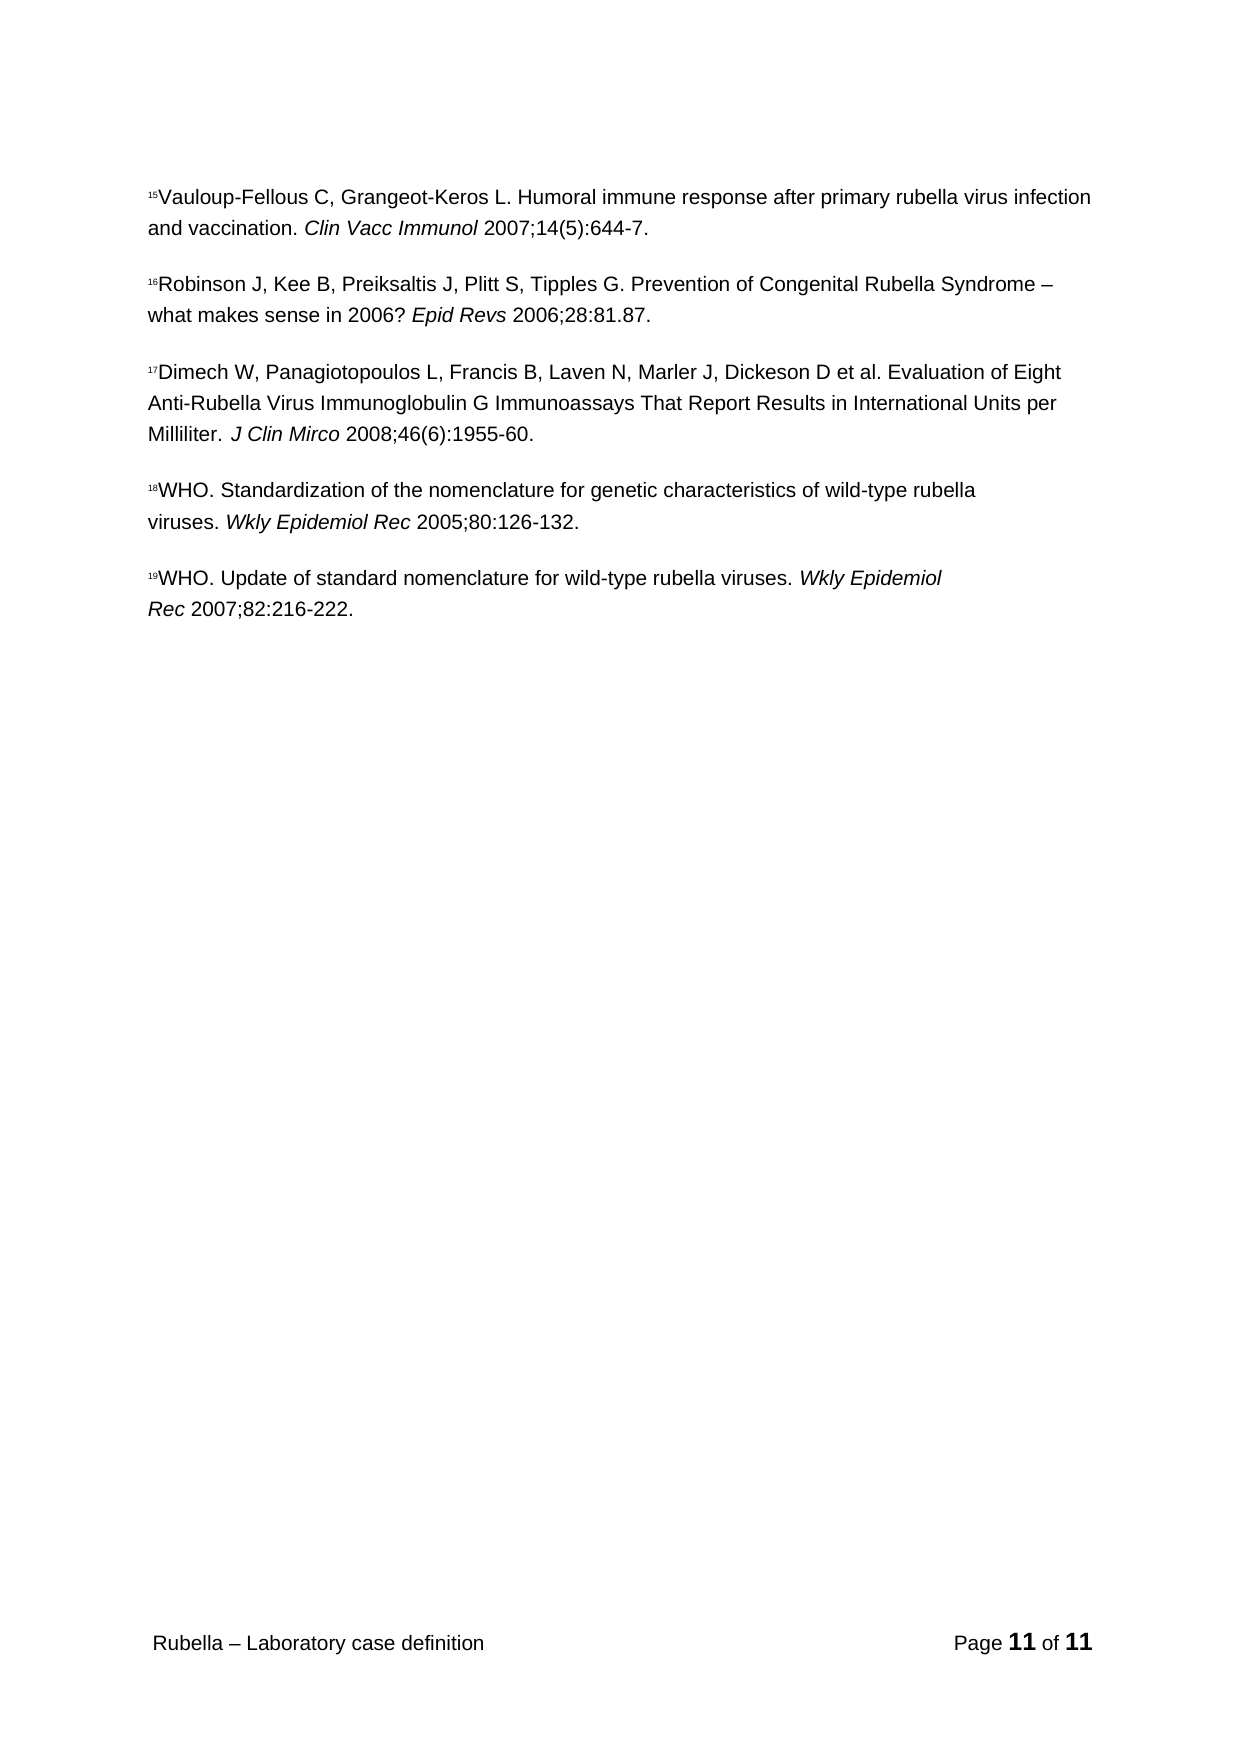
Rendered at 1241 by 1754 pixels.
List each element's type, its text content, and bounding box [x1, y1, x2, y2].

text 15Vauloup-Fellous C, Grangeot-Keros L. Humoral immune response after primary rubella virus infection and vaccination. Clin Vacc Immunol 2007;14(5):644-7. [148, 177, 1092, 240]
text 19WHO. Update of standard nomenclature for wild-type rubella viruses. Wkly Epidemiol Rec 2007;82:216-222. [148, 558, 1092, 621]
text 17Dimech W, Panagiotopoulos L, Francis B, Laven N, Marler J, Dickeson D et al. Evaluation of Eight Anti-Rubella Virus Immunoglobulin G Immunoassays That Report Results in International Units per Milliliter. J Clin Mirco 2008;46(6):1955-60. [148, 352, 1092, 446]
text 18WHO. Standardization of the nomenclature for genetic characteristics of wild-type rubella viruses. Wkly Epidemiol Rec 2005;80:126-132. [148, 471, 1092, 533]
text 16Robinson J, Kee B, Preiksaltis J, Plitt S, Tipples G. Prevention of Congenital Rubella Syndrome – what makes sense in 2006? Epid Revs 2006;28:81.87. [148, 265, 1092, 327]
